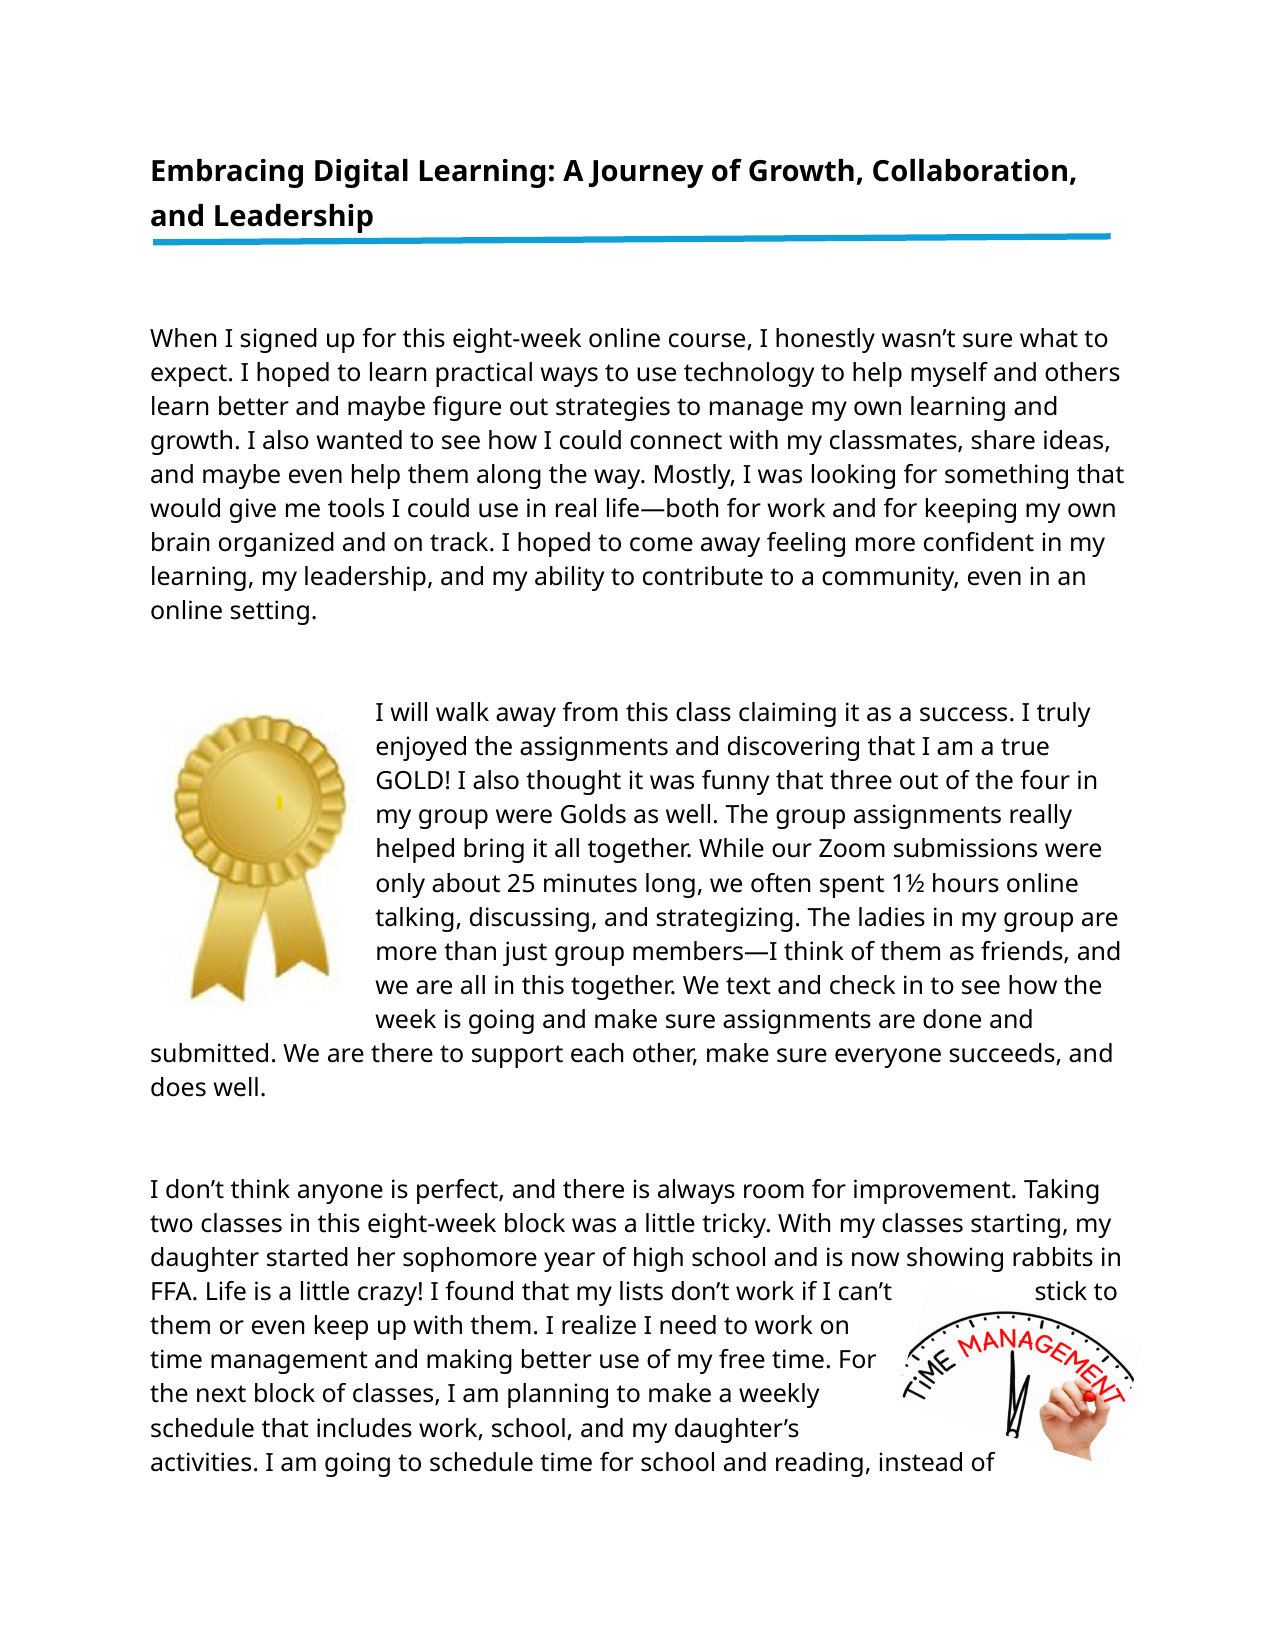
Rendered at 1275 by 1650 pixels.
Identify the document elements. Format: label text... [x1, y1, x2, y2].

text Embracing Digital Learning: A Journey of Growth, Collaboration, and Leadership [150, 150, 1125, 235]
picture [150, 709, 356, 1003]
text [150, 1172, 1125, 1478]
picture [895, 1282, 1143, 1465]
text When I signed up for this eight-week online course, I honestly wasn’t sure what to expect. I hoped to learn practical ways to use technology to help myself and others learn better and maybe figure out strategies to manage my own learning and growth. I also wanted to see how I could connect with my classmates, share ideas, and maybe even help them along the way. Mostly, I was looking for something that would give me tools I could use in real life—both for work and for keeping my own brain organized and on track. I hoped to come away feeling more confident in my learning, my leadership, and my ability to contribute to a community, even in an online setting. [150, 320, 1125, 627]
text I will walk away from this class claiming it as a success. I truly enjoyed the assignments and discovering that I am a true GOLD! I also thought it was funny that three out of the four in my group were Golds as well. The group assignments really helped bring it all together. While our Zoom submissions were only about 25 minutes long, we often spent 1½ hours online talking, discussing, and strategizing. The ladies in my group are more than just group members—I think of them as friends, and we are all in this together. We text and check in to see how the week is going and make sure assignments are done and submitted. We are there to support each other, make sure everyone succeeds, and does well. [150, 695, 1125, 1104]
